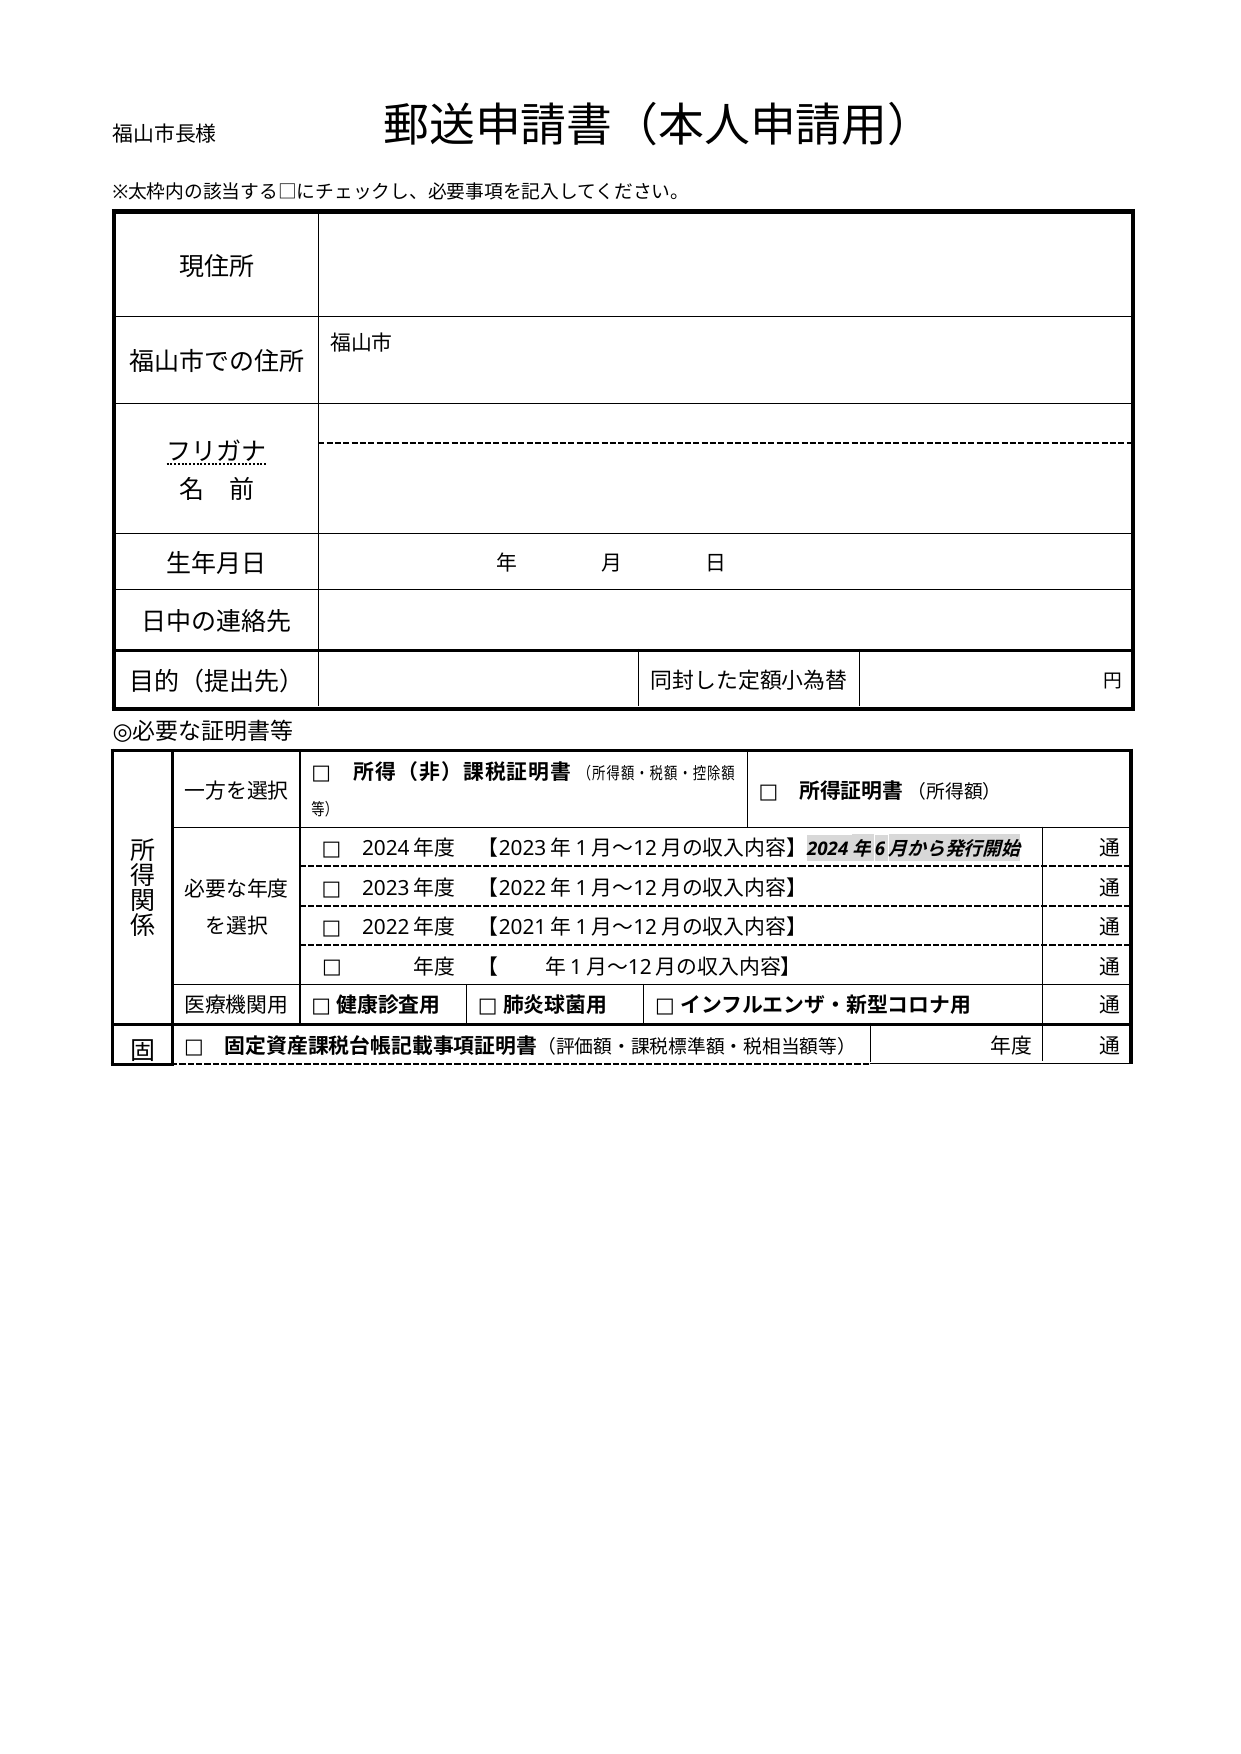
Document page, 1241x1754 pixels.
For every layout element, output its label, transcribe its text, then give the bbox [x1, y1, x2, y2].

table_cell 通 [1043, 944, 1129, 984]
table_header 所得関係 [114, 752, 171, 1022]
text 必要な証明書等 [112, 711, 1128, 748]
table_cell 年度 [363, 944, 466, 984]
table_header [319, 214, 1131, 316]
table_header 一方を選択 [174, 752, 299, 827]
table_cell 通 [1043, 828, 1129, 865]
table_cell 生年月日 [116, 534, 318, 588]
table_cell 必要な年度を選択 [174, 828, 299, 984]
table_cell □ 健康診査用 [301, 985, 466, 1022]
table_cell □ インフルエンザ・新型コロナ用 [644, 985, 1042, 1022]
table_cell 固定資産税関係 [114, 1026, 171, 1063]
table_cell 目的（提出先） [116, 652, 318, 706]
table_cell 【 年1月～12月の収入内容】 [466, 944, 1042, 984]
table_cell □ 肺炎球菌用 [467, 985, 643, 1022]
table_header □ 所得（非）課税証明書 （所得額・税額・控除額等） [301, 752, 747, 827]
table_cell 通 [1043, 905, 1129, 944]
table_cell 同封した定額小為替 [639, 652, 859, 706]
table_cell [301, 944, 363, 984]
table_cell [319, 652, 638, 706]
table_cell 2022年度 [301, 905, 466, 944]
table_header □ 所得証明書 （所得額） [748, 752, 1129, 827]
table_cell [319, 590, 1131, 649]
table_cell 円 [860, 652, 1131, 706]
table_header 現住所 [116, 214, 318, 316]
table_cell 福山市 [319, 317, 1131, 403]
table_cell フリガナ 名 前 [116, 404, 318, 533]
table_cell 2023年度 [301, 865, 466, 905]
table_cell 年度 [870, 1026, 1043, 1063]
table_cell 年 月 日 [319, 534, 1131, 588]
table_cell 通 [1043, 865, 1129, 905]
table_cell 【2022年1月～12月の収入内容】 [466, 865, 1042, 905]
table_cell 2024年度 [301, 828, 466, 865]
table_cell [319, 442, 1131, 533]
table_cell [319, 404, 1131, 442]
table_cell 通 [1043, 985, 1129, 1022]
table_cell 日中の連絡先 [116, 590, 318, 649]
table_cell 医療機関用 [174, 985, 299, 1022]
table_cell □ 固定資産課税台帳記載事項証明書（評価額・課税標準額・税相当額等） [174, 1026, 870, 1063]
text ※太枠内の該当する□にチェックし、必要事項を記入してください。 [112, 171, 1128, 209]
table_cell 福山市での住所 [116, 317, 318, 403]
table_cell 【2021年1月～12月の収入内容】 [466, 905, 1042, 944]
table_cell 【2023年1月～12月の収入内容】2024年6月から発行開始 [466, 828, 1042, 865]
table_cell 通 [1043, 1026, 1129, 1063]
